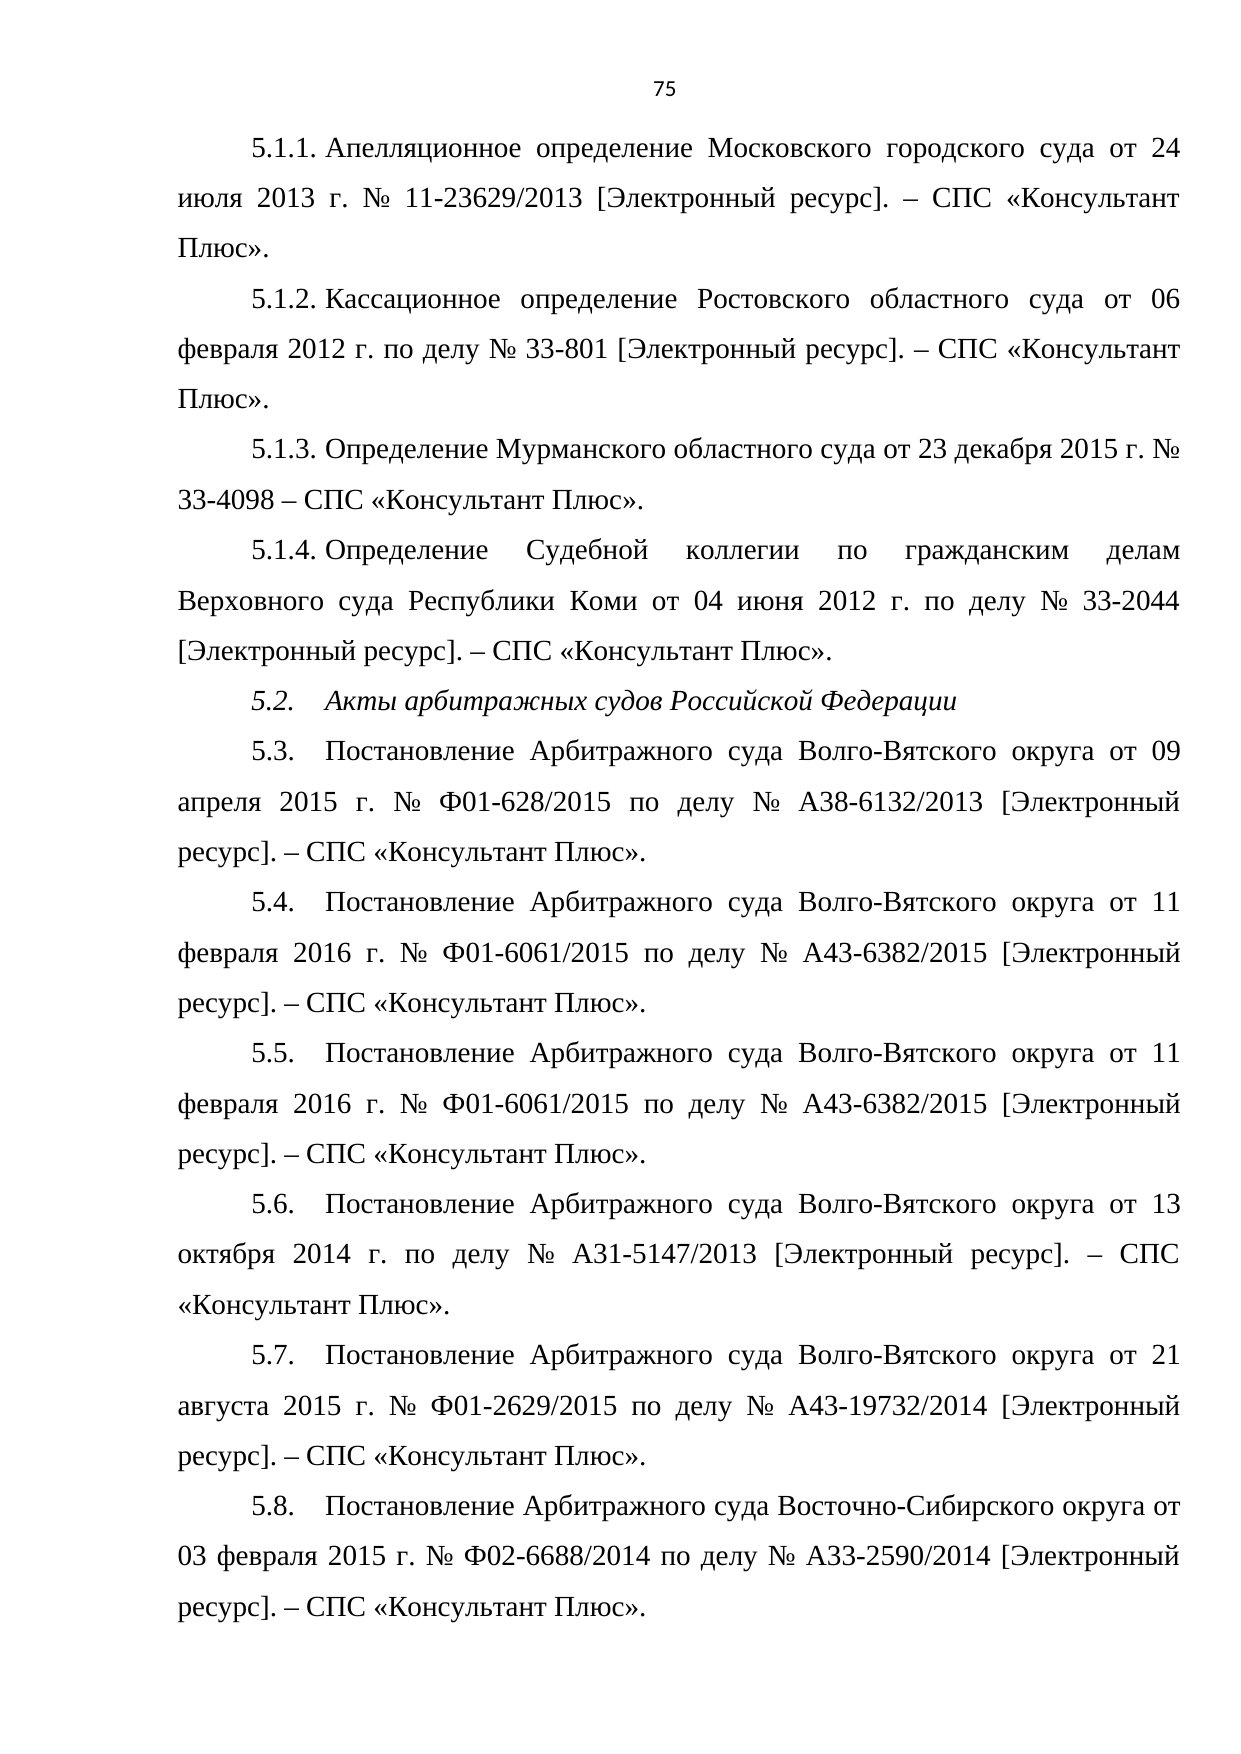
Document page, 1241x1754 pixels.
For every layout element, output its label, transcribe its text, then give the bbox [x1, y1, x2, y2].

list Постановление Арбитражного суда Волго-Вятского округа от 11 февраля 2016 г. № Ф01-6061/2015 по делу № А43-6382/2015 [Электронный ресурс]. – СПС «Консультант Плюс». [177, 884, 1181, 1019]
list Акты арбитражных судов Российской Федерации [177, 683, 1181, 717]
list Постановление Арбитражного суда Волго-Вятского округа от 13 октября 2014 г. по делу № А31-5147/2013 [Электронный ресурс]. – СПС «Консультант Плюс». [177, 1186, 1181, 1321]
list Определение Мурманского областного суда от 23 декабря 2015 г. № 33-4098 – СПС «Консультант Плюс». [177, 432, 1181, 516]
list Кассационное определение Ростовского областного суда от 06 февраля 2012 г. по делу № 33-801 [Электронный ресурс]. – СПС «Консультант Плюс». [177, 281, 1181, 415]
list Определение Судебной коллегии по гражданским делам Верховного суда Республики Коми от 04 июня 2012 г. по делу № 33-2044 [Электронный ресурс]. – СПС «Консультант Плюс». [177, 532, 1181, 666]
list Апелляционное определение Московского городского суда от 24 июля 2013 г. № 11-23629/2013 [Электронный ресурс]. – СПС «Консультант Плюс». [177, 130, 1181, 264]
list Постановление Арбитражного суда Волго-Вятского округа от 11 февраля 2016 г. № Ф01-6061/2015 по делу № А43-6382/2015 [Электронный ресурс]. – СПС «Консультант Плюс». [177, 1035, 1181, 1169]
list Постановление Арбитражного суда Волго-Вятского округа от 21 августа 2015 г. № Ф01-2629/2015 по делу № А43-19732/2014 [Электронный ресурс]. – СПС «Консультант Плюс». [177, 1337, 1181, 1471]
list Постановление Арбитражного суда Волго-Вятского округа от 09 апреля 2015 г. № Ф01-628/2015 по делу № А38-6132/2013 [Электронный ресурс]. – СПС «Консультант Плюс». [177, 733, 1181, 868]
list Постановление Арбитражного суда Восточно-Сибирского округа от 03 февраля 2015 г. № Ф02-6688/2014 по делу № А33-2590/2014 [Электронный ресурс]. – СПС «Консультант Плюс». [177, 1488, 1181, 1622]
